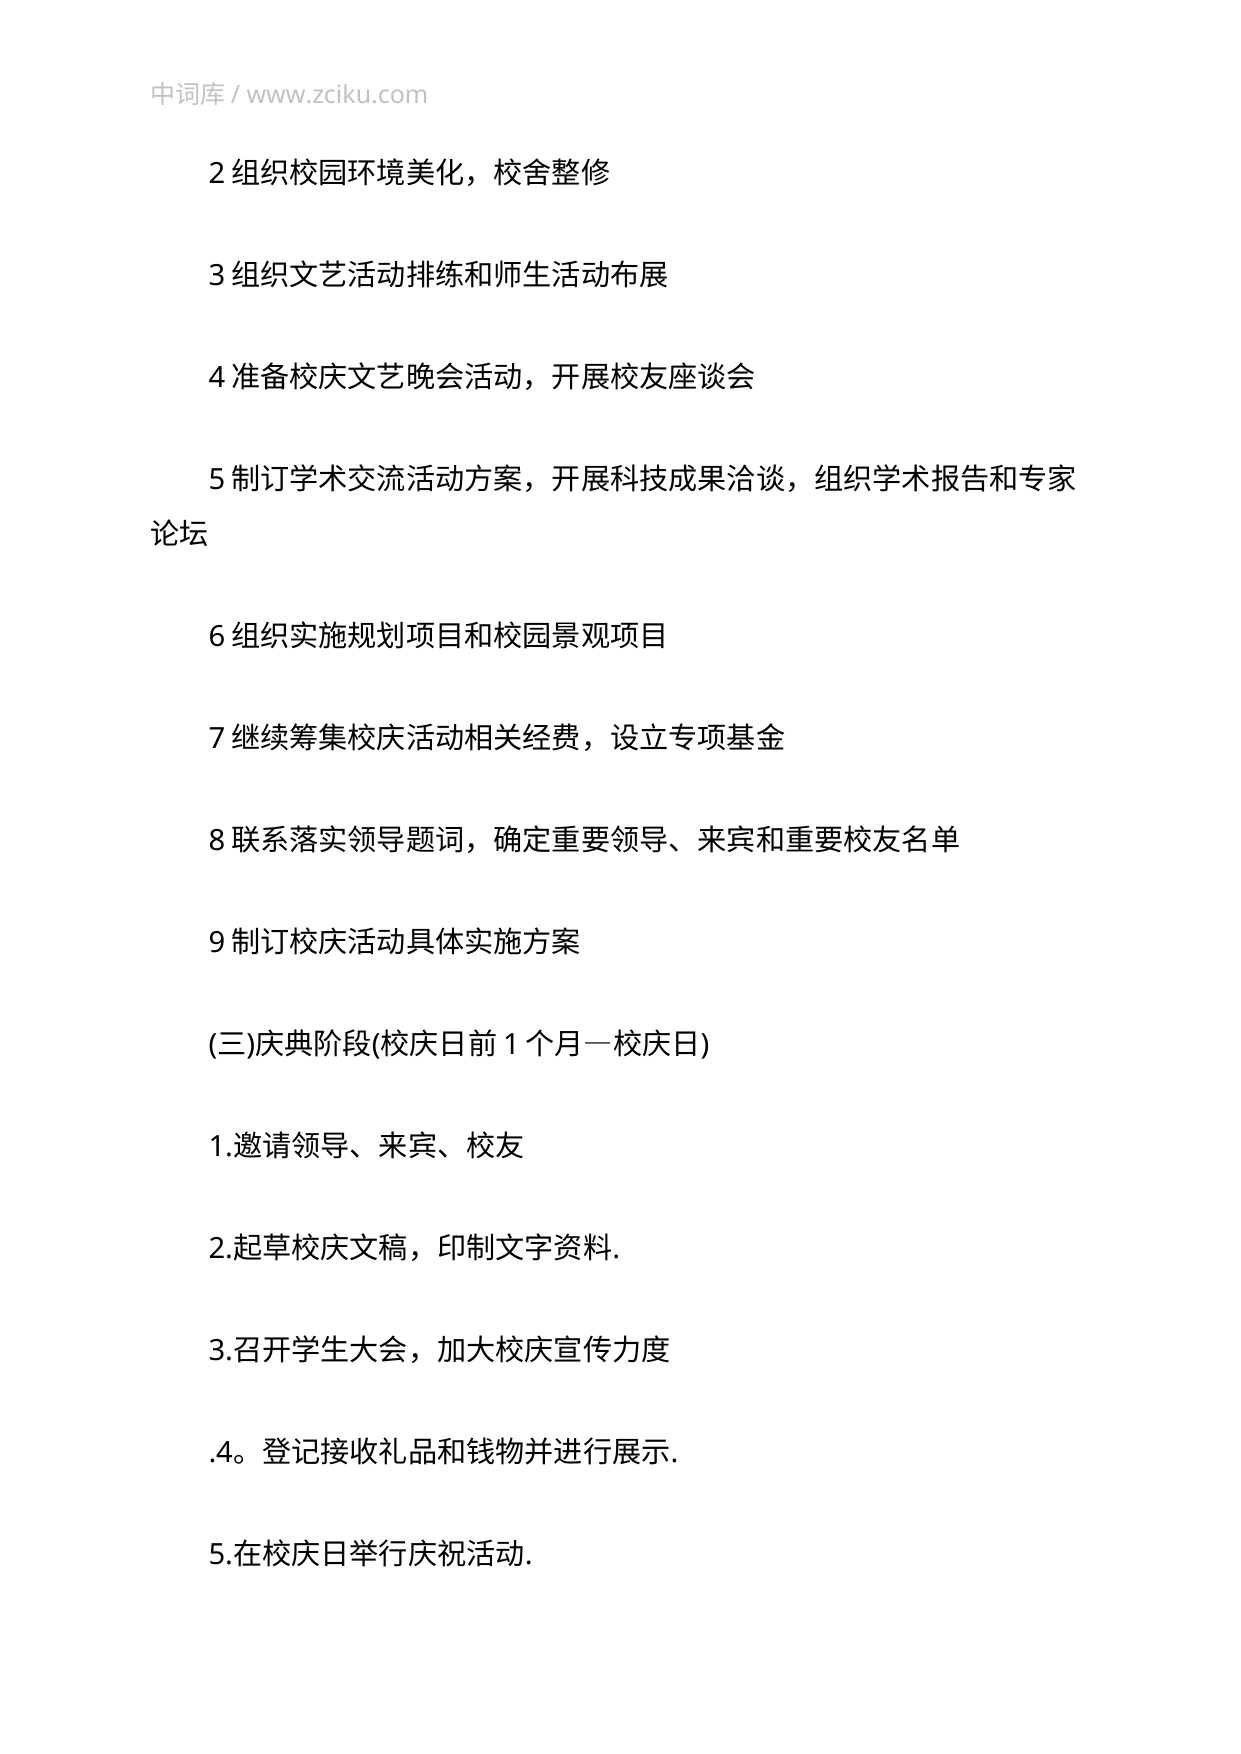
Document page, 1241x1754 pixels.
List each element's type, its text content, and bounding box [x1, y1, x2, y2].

text (三)庆典阶段(校庆日前1个月—校庆日) [150, 1021, 1090, 1063]
text 3组织文艺活动排练和师生活动布展 [150, 252, 1090, 294]
text 7继续筹集校庆活动相关经费，设立专项基金 [150, 715, 1090, 757]
text 4准备校庆文艺晚会活动，开展校友座谈会 [150, 354, 1090, 396]
text 6组织实施规划项目和校园景观项目 [150, 613, 1090, 655]
text 5制订学术交流活动方案，开展科技成果洽谈，组织学术报告和专家论坛 [150, 456, 1090, 553]
text 5.在校庆日举行庆祝活动. [150, 1531, 1090, 1573]
text 1.邀请领导、来宾、校友 [150, 1123, 1090, 1165]
text 3.召开学生大会，加大校庆宣传力度 [150, 1327, 1090, 1369]
text .4。登记接收礼品和钱物并进行展示. [150, 1428, 1090, 1471]
text 8联系落实领导题词，确定重要领导、来宾和重要校友名单 [150, 817, 1090, 859]
text 2组织校园环境美化，校舍整修 [150, 150, 1090, 192]
text 9制订校庆活动具体实施方案 [150, 919, 1090, 961]
text 2.起草校庆文稿，印制文字资料. [150, 1224, 1090, 1267]
